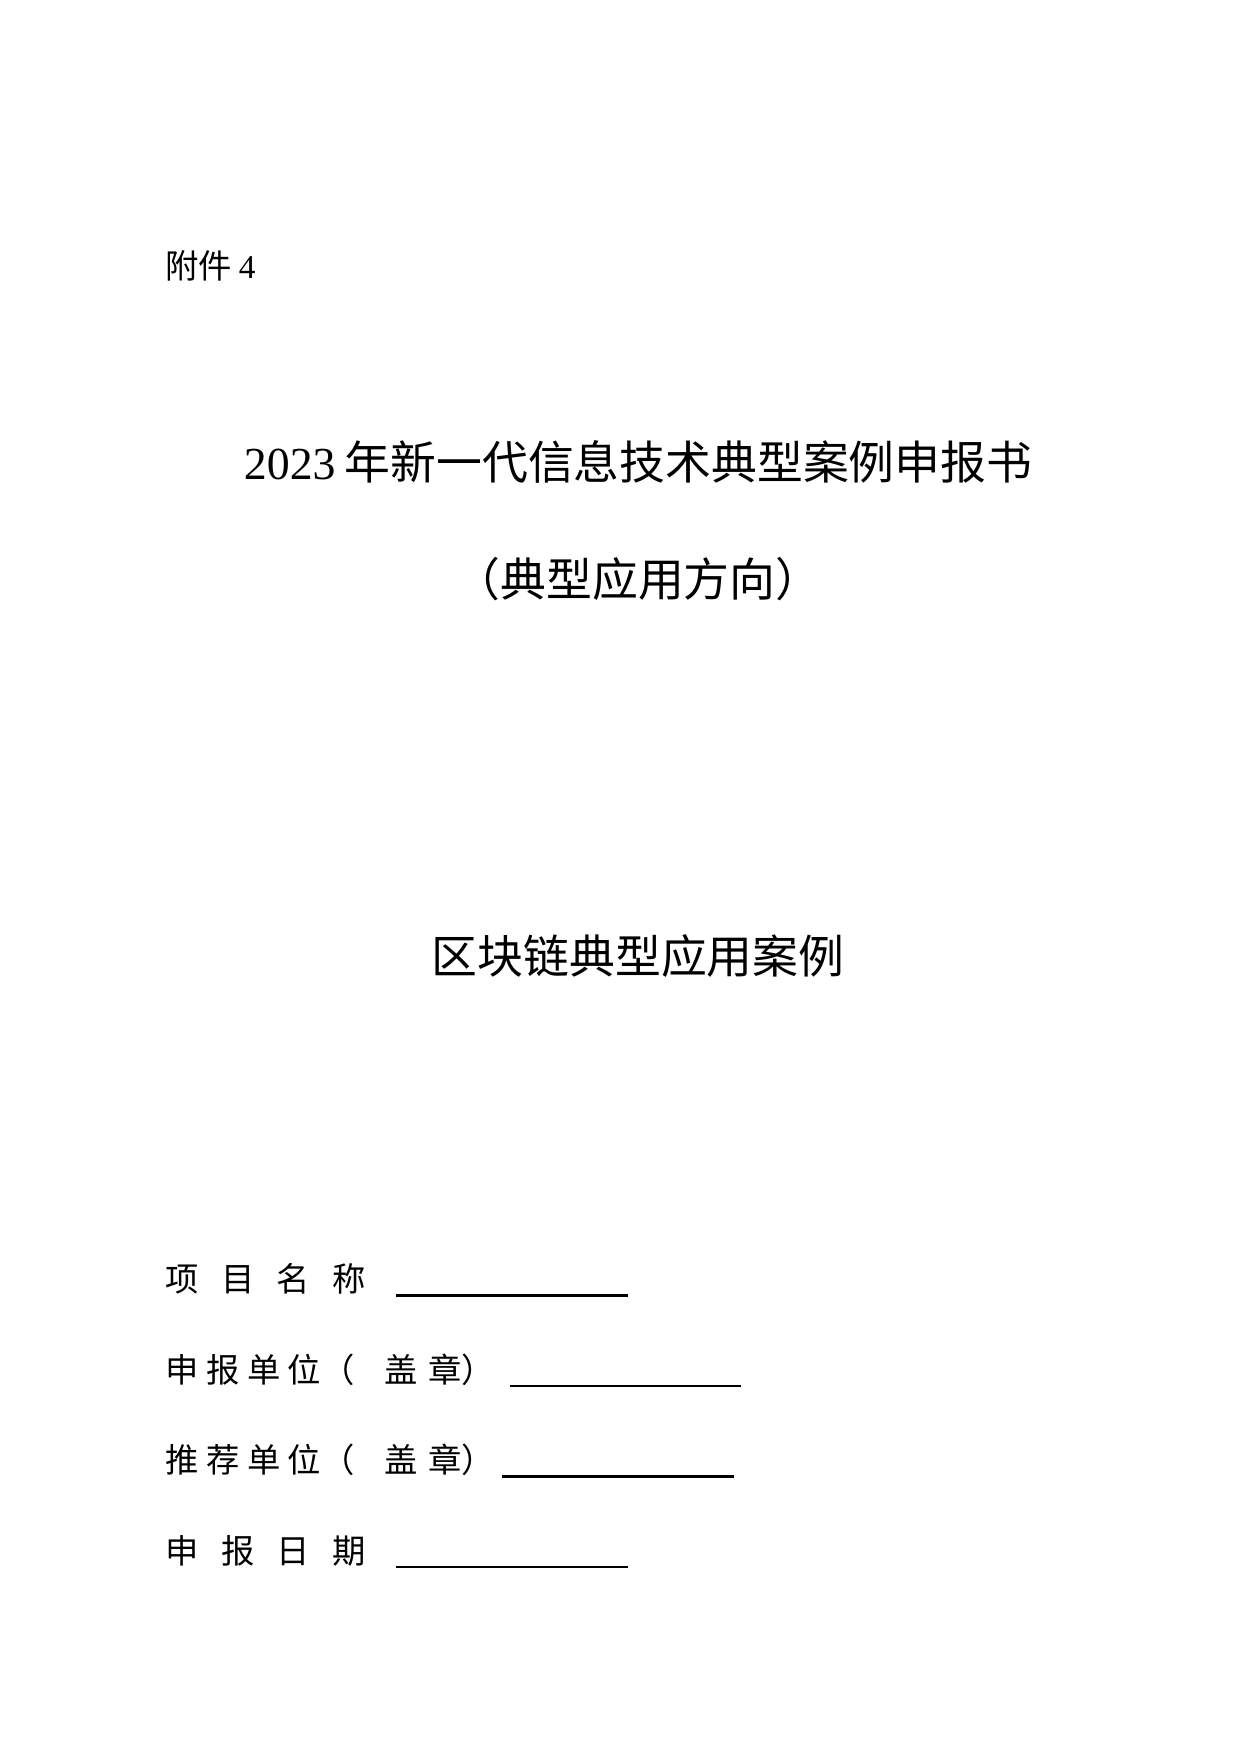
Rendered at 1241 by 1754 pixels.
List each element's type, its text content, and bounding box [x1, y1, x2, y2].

text 项 目 名 称 [165, 1244, 1110, 1311]
text 区块链典型应用案例 [165, 921, 1110, 987]
text 推 荐 单 位（ 盖 章） [165, 1425, 1110, 1492]
text 2023年新一代信息技术典型案例申报书 [165, 410, 1110, 509]
text 附件4 [165, 231, 1110, 298]
text 申 报 单 位（ 盖 章） [165, 1334, 1110, 1401]
text （典型应用方向） [165, 543, 1110, 609]
text 申 报 日 期 [165, 1516, 1110, 1582]
